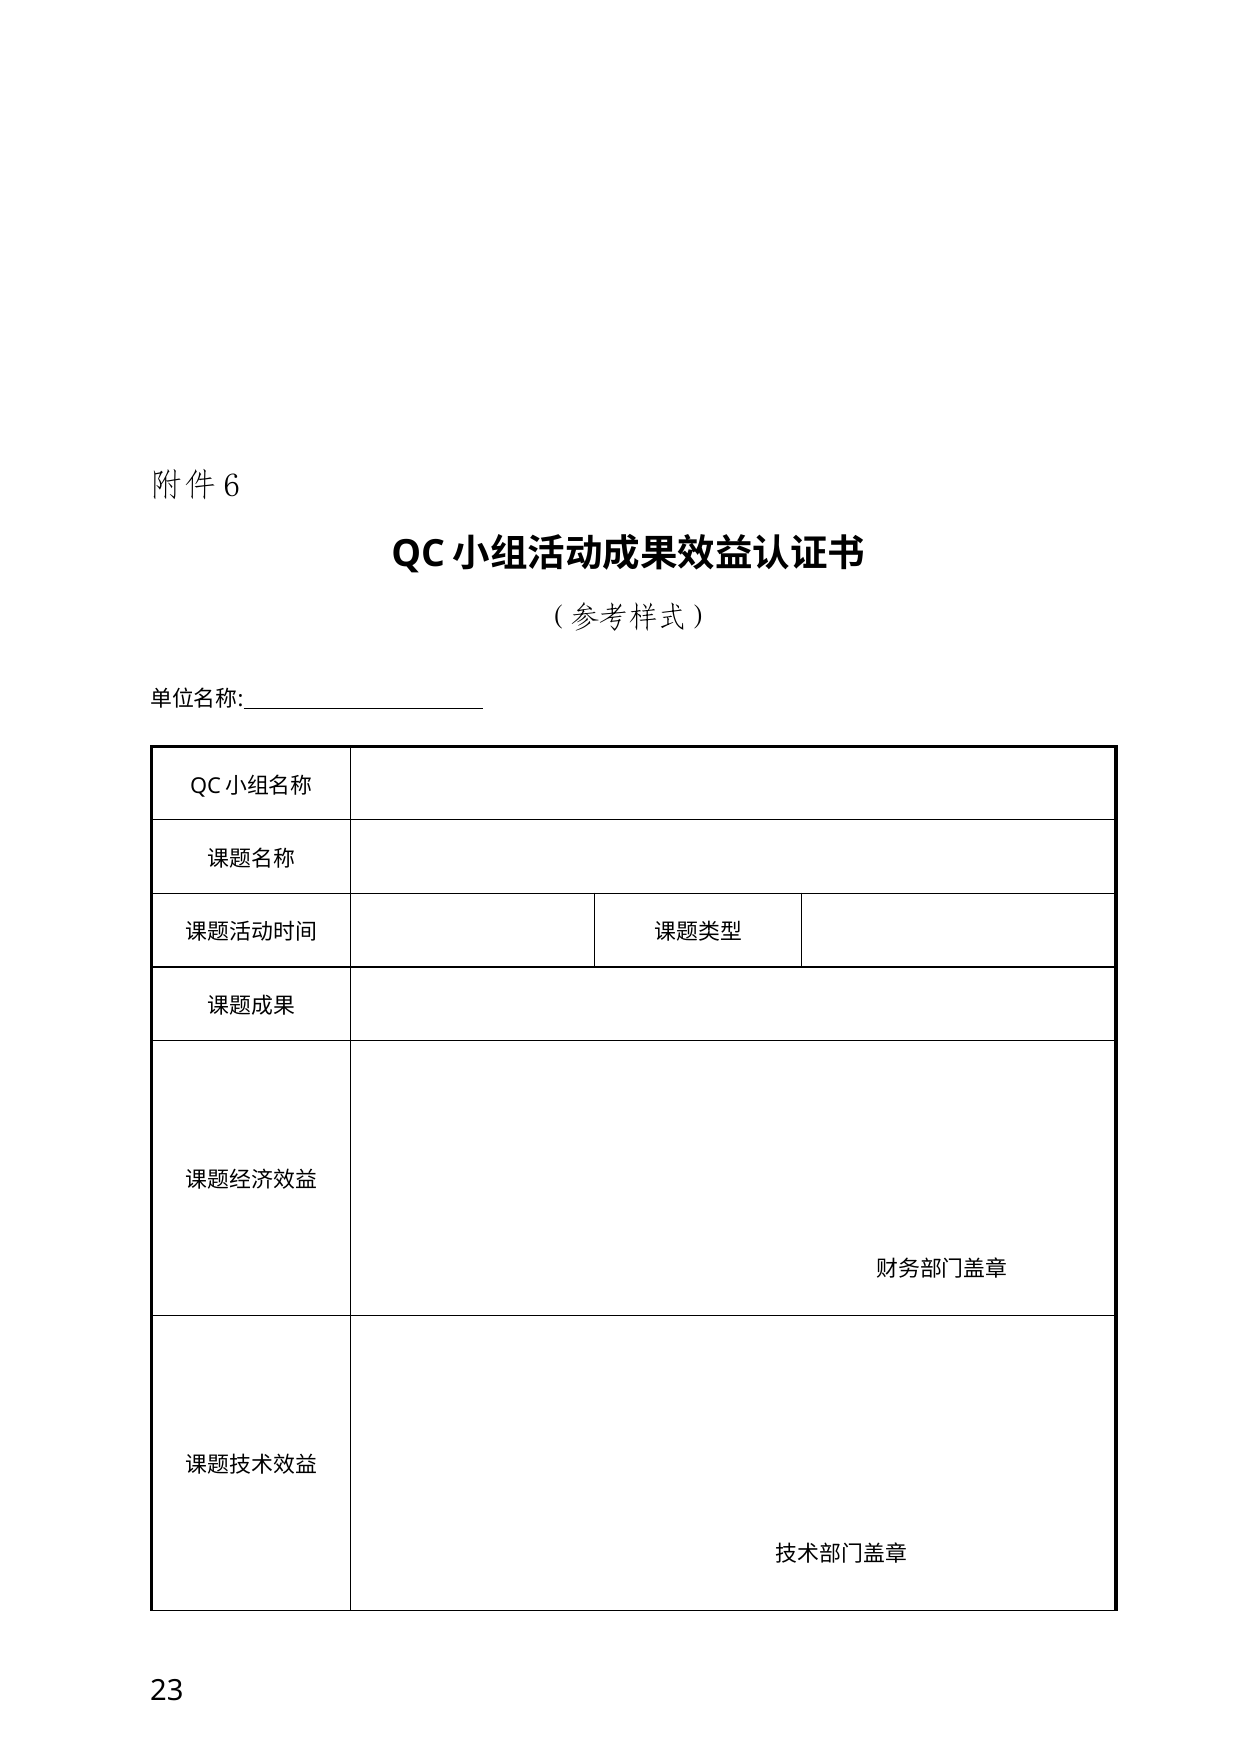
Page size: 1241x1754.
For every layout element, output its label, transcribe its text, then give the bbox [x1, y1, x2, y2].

table_cell 技术部门盖章 [351, 1316, 1114, 1609]
text 附件6 [150, 463, 1106, 501]
table_cell [802, 894, 1114, 966]
table_header [351, 748, 1114, 819]
table_cell 课题类型 [595, 894, 801, 966]
table_cell [351, 894, 594, 966]
table_cell 课题活动时间 [153, 894, 350, 966]
table_cell 课题名称 [153, 820, 350, 893]
text 单位名称: [150, 680, 1106, 713]
table_cell 课题经济效益 [153, 1041, 350, 1315]
table_cell 课题技术效益 [153, 1316, 350, 1609]
table_cell [351, 968, 1114, 1040]
table_cell [351, 820, 1114, 893]
table_cell 课题成果 [153, 968, 350, 1040]
table_cell 财务部门盖章 [351, 1041, 1114, 1315]
table_header QC小组名称 [153, 748, 350, 819]
text （参考样式） [150, 583, 1106, 648]
text QC小组活动成果效益认证书 [150, 518, 1106, 583]
